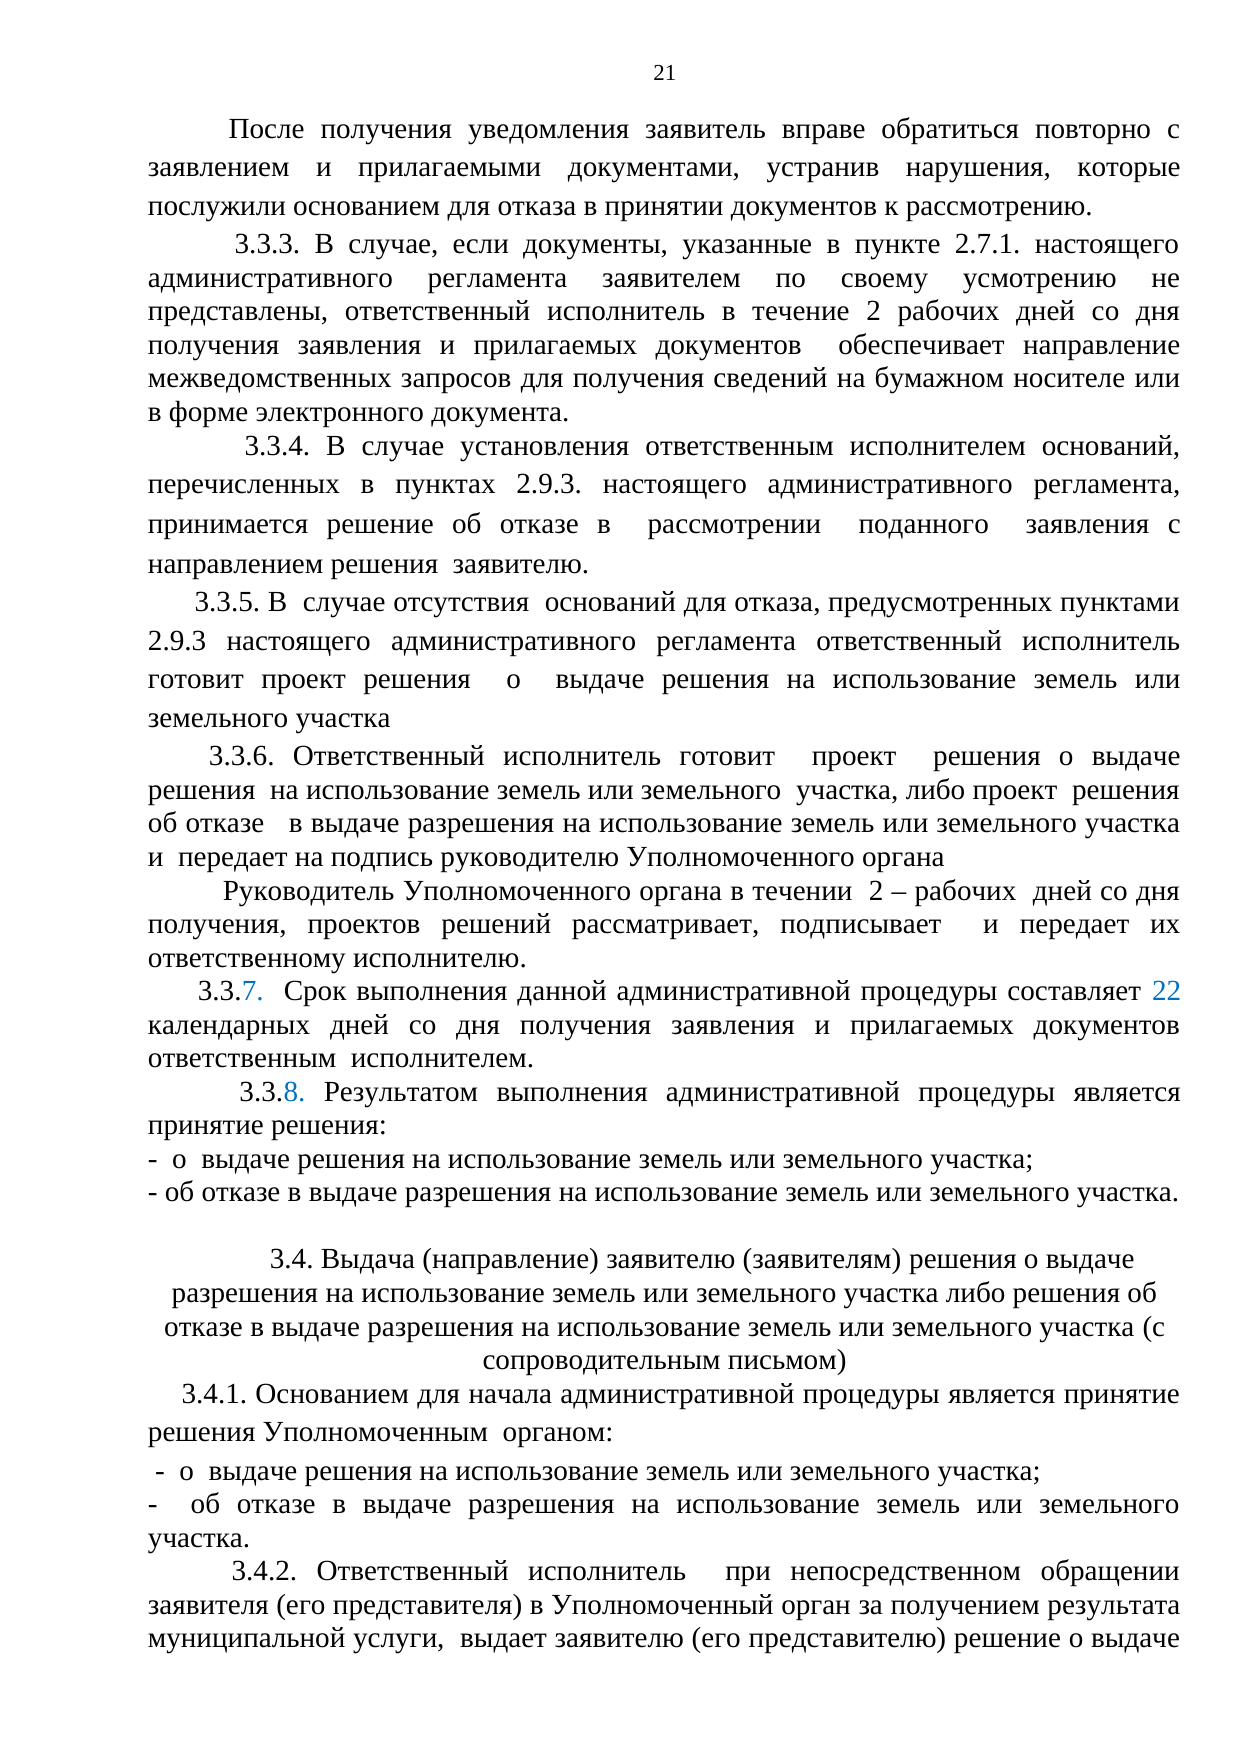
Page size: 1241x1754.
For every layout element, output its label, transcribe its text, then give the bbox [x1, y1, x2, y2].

text 3.3.8. Результатом выполнения административной процедуры является принятие решения: [148, 1074, 1181, 1141]
text Руководитель Уполномоченного органа в течении 2 – рабочих дней со дня получения, проектов решений рассматривает, подписывает и передает их ответственному исполнителю. [148, 873, 1181, 973]
text - об отказе в выдаче разрешения на использование земель или земельного участка. [148, 1486, 1181, 1553]
text - об отказе в выдаче разрешения на использование земель или земельного участка. [148, 1174, 1181, 1208]
text 3.3.6. Ответственный исполнитель готовит проект решения о выдаче решения на использование земель или земельного участка, либо проект решения об отказе в выдаче разрешения на использование земель или земельного участка и передает на подпись руководителю Уполномоченного органа [148, 738, 1181, 873]
text 3.3.4. В случае установления ответственным исполнителем оснований, перечисленных в пунктах 2.9.3. настоящего административного регламента, принимается решение об отказе в рассмотрении поданного заявления с направлением решения заявителю. [148, 428, 1181, 579]
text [148, 1553, 1181, 1654]
text - о выдаче решения на использование земель или земельного участка; [148, 1453, 1181, 1486]
text После получения уведомления заявитель вправе обратиться повторно с заявлением и прилагаемыми документами, устранив нарушения, которые послужили основанием для отказа в принятии документов к рассмотрению. [148, 111, 1181, 221]
text 3.4. Выдача (направление) заявителю (заявителям) решения о выдаче разрешения на использование земель или земельного участка либо решения об отказе в выдаче разрешения на использование земель или земельного участка (с сопроводительным письмом) [148, 1242, 1181, 1376]
text - о выдаче решения на использование земель или земельного участка; [148, 1141, 1181, 1174]
text 3.3.7. Срок выполнения данной административной процедуры составляет 22 календарных дней со дня получения заявления и прилагаемых документов ответственным исполнителем. [148, 973, 1181, 1074]
text 3.4.1. Основанием для начала административной процедуры является принятие решения Уполномоченным органом: [148, 1376, 1181, 1448]
text 3.3.5. В случае отсутствия оснований для отказа, предусмотренных пунктами 2.9.3 настоящего административного регламента ответственный исполнитель готовит проект решения о выдаче решения на использование земель или земельного участка [148, 584, 1181, 733]
text 3.3.3. В случае, если документы, указанные в пункте 2.7.1. настоящего административного регламента заявителем по своему усмотрению не представлены, ответственный исполнитель в течение 2 рабочих дней со дня получения заявления и прилагаемых документов обеспечивает направление межведомственных запросов для получения сведений на бумажном носителе или в форме электронного документа. [148, 226, 1181, 428]
